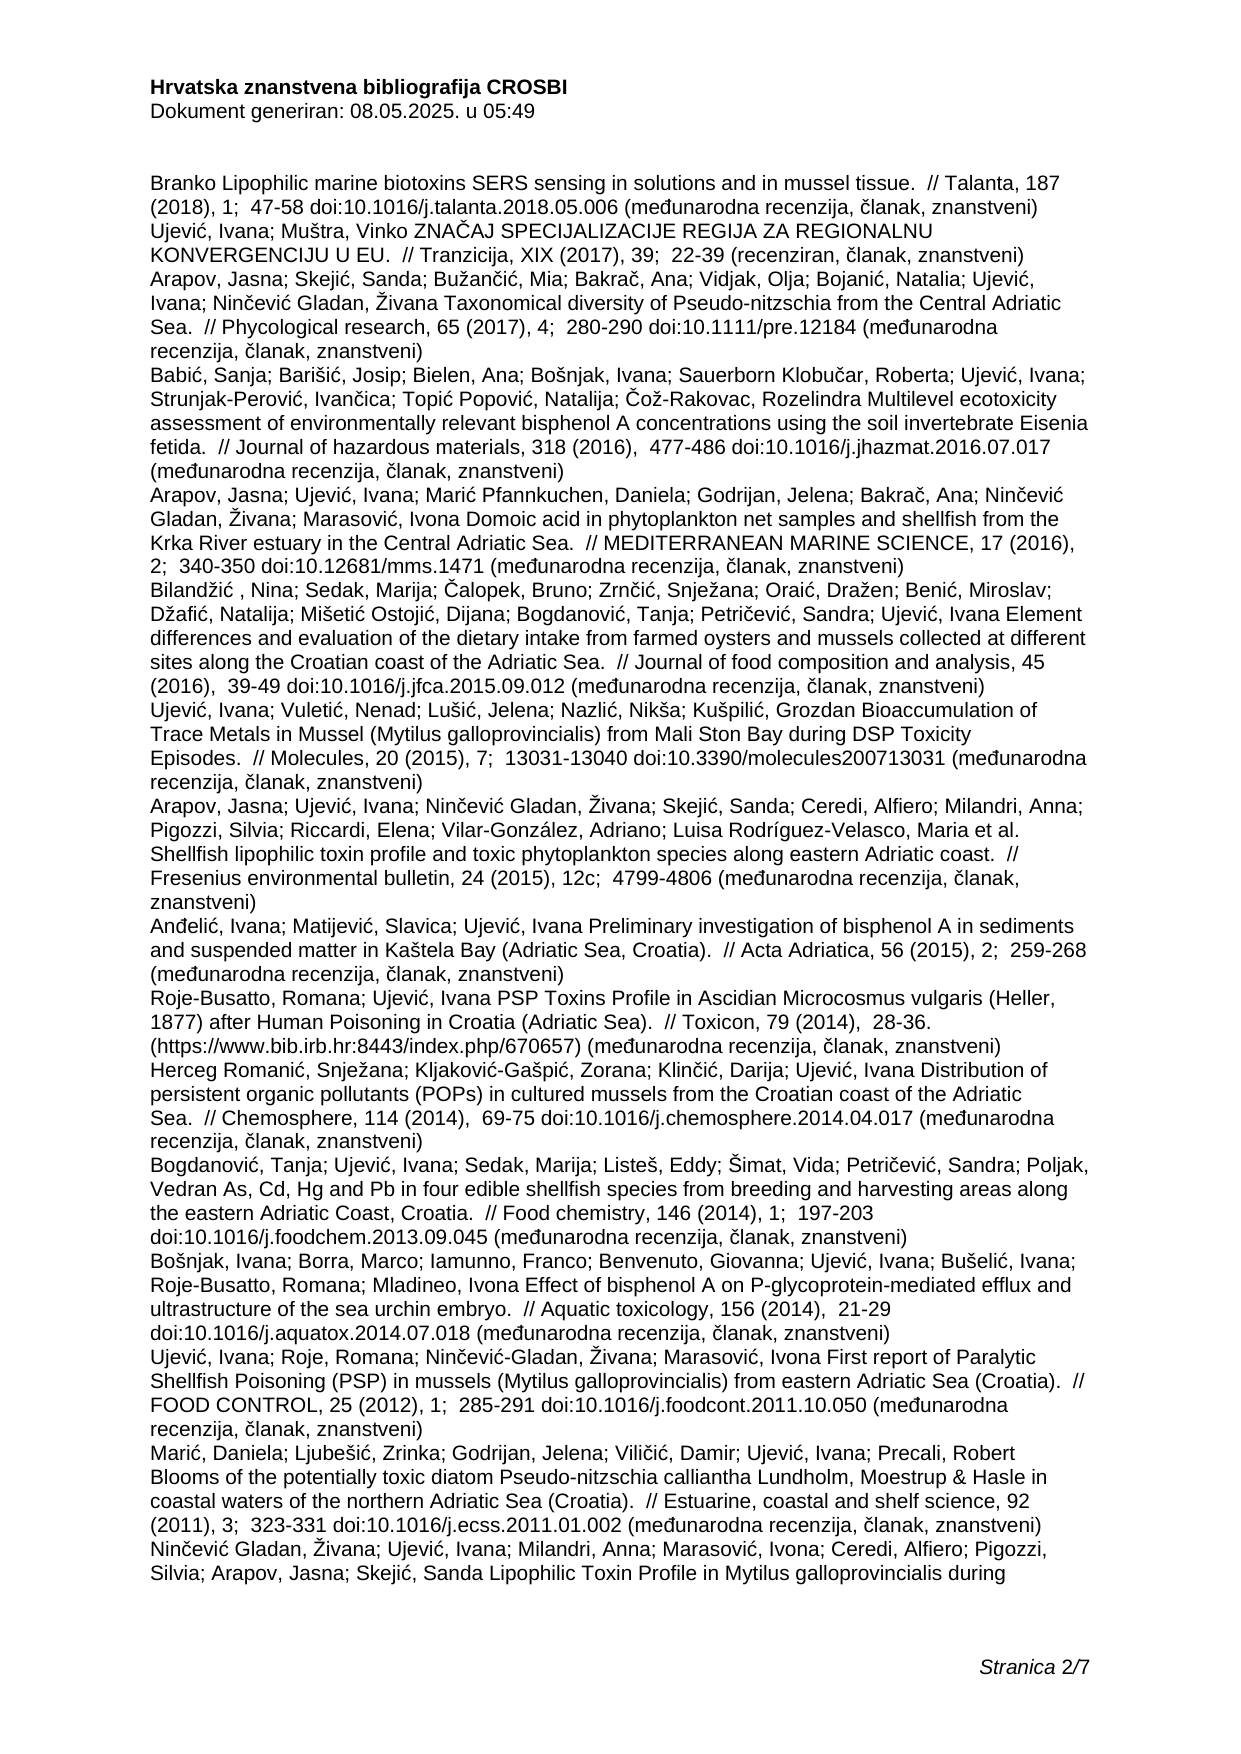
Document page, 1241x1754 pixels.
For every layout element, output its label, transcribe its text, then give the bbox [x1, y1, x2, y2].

text Ujević, Ivana; Roje, Romana; Ninčević-Gladan, Živana; Marasović, Ivona [150, 1345, 1090, 1441]
text Roje-Busatto, Romana; Ujević, Ivana [150, 986, 1090, 1057]
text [150, 1537, 1090, 1584]
text Arapov, Jasna; Skejić, Sanda; Bužančić, Mia; Bakrač, Ana; Vidjak, Olja; Bojanić, Natalia; Ujević, Ivana; Ninčević Gladan, Živana [150, 267, 1090, 363]
text Anđelić, Ivana; Matijević, Slavica; Ujević, Ivana [150, 914, 1090, 986]
text Ujević, Ivana; Muštra, Vinko [150, 219, 1090, 267]
text Marić, Daniela; Ljubešić, Zrinka; Godrijan, Jelena; Viličić, Damir; Ujević, Ivana; Precali, Robert [150, 1441, 1090, 1537]
text Babić, Sanja; Barišić, Josip; Bielen, Ana; Bošnjak, Ivana; Sauerborn Klobučar, Roberta; Ujević, Ivana; Strunjak-Perović, Ivančica; Topić Popović, Natalija; Čož-Rakovac, Rozelindra [150, 363, 1090, 482]
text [150, 171, 1090, 219]
text Ujević, Ivana; Vuletić, Nenad; Lušić, Jelena; Nazlić, Nikša; Kušpilić, Grozdan [150, 698, 1090, 794]
text Bilandžić , Nina; Sedak, Marija; Čalopek, Bruno; Zrnčić, Snježana; Oraić, Dražen; Benić, Miroslav; Džafić, Natalija; Mišetić Ostojić, Dijana; Bogdanović, Tanja; Petričević, Sandra; Ujević, Ivana [150, 578, 1090, 698]
text Arapov, Jasna; Ujević, Ivana; Marić Pfannkuchen, Daniela; Godrijan, Jelena; Bakrač, Ana; Ninčević Gladan, Živana; Marasović, Ivona [150, 482, 1090, 578]
text Herceg Romanić, Snježana; Kljaković-Gašpić, Zorana; Klinčić, Darija; Ujević, Ivana [150, 1057, 1090, 1153]
text Bogdanović, Tanja; Ujević, Ivana; Sedak, Marija; Listeš, Eddy; Šimat, Vida; Petričević, Sandra; Poljak, Vedran [150, 1153, 1090, 1249]
text Bošnjak, Ivana; Borra, Marco; Iamunno, Franco; Benvenuto, Giovanna; Ujević, Ivana; Bušelić, Ivana; Roje-Busatto, Romana; Mladineo, Ivona [150, 1249, 1090, 1345]
text Arapov, Jasna; Ujević, Ivana; Ninčević Gladan, Živana; Skejić, Sanda; Ceredi, Alfiero; Milandri, Anna; Pigozzi, Silvia; Riccardi, Elena; Vilar-González, Adriano; Luisa Rodríguez-Velasco, Maria et al. [150, 794, 1090, 914]
